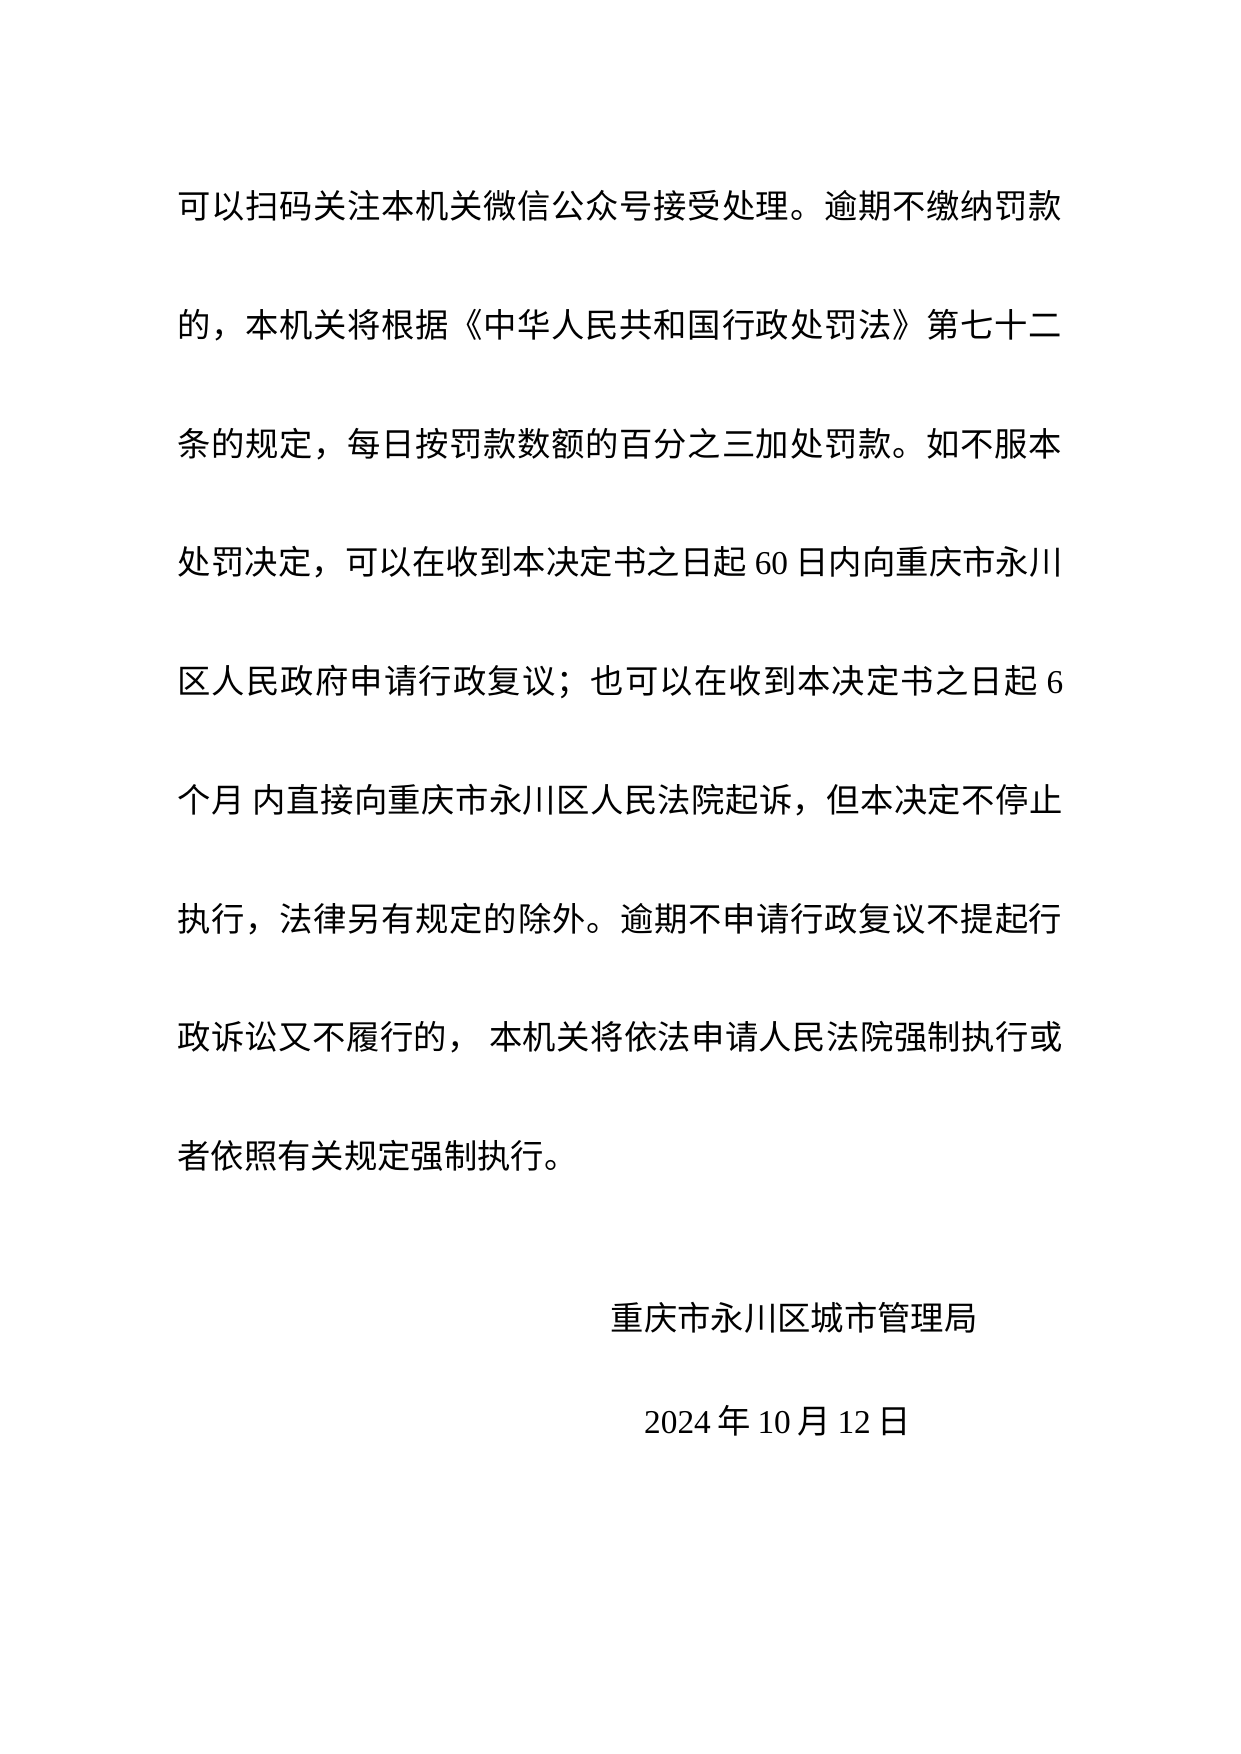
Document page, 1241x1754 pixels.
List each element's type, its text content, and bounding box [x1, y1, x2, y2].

text 重庆市永川区城市管理局 [177, 1276, 1063, 1356]
text 2024年10月12日 [177, 1380, 1063, 1459]
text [177, 164, 1063, 1194]
